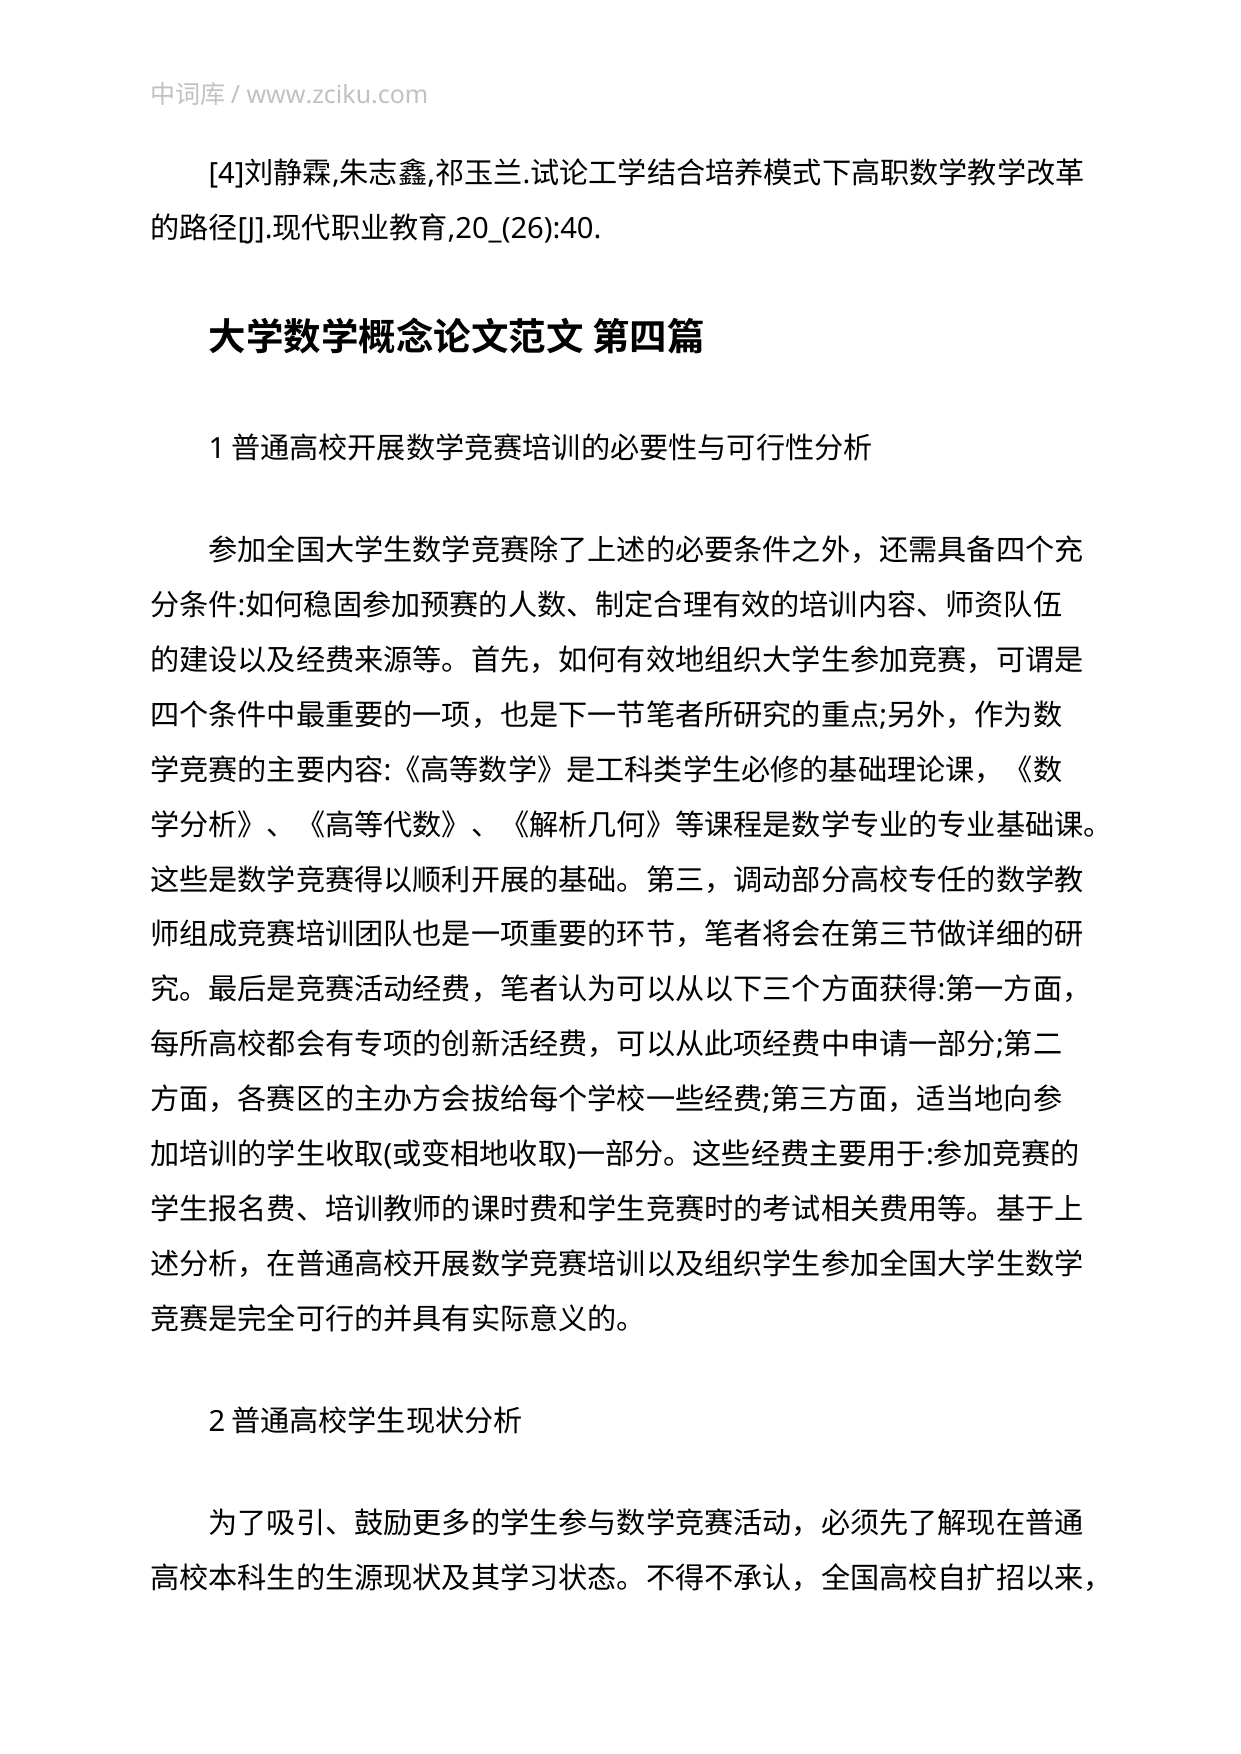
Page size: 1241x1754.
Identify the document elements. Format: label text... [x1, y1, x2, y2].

text 2普通高校学生现状分析 [150, 1397, 1090, 1440]
text 1普通高校开展数学竞赛培训的必要性与可行性分析 [150, 424, 1090, 467]
text [4]刘静霖,朱志鑫,祁玉兰.试论工学结合培养模式下高职数学教学改革的路径[J].现代职业教育,20_(26):40. [150, 150, 1090, 247]
text 参加全国大学生数学竞赛除了上述的必要条件之外，还需具备四个充分条件:如何稳固参加预赛的人数、制定合理有效的培训内容、师资队伍的建设以及经费来源等。首先，如何有效地组织大学生参加竞赛，可谓是四个条件中最重要的一项，也是下一节笔者所研究的重点;另外，作为数学竞赛的主要内容:《高等数学》是工科类学生必修的基础理论课，《数学分析》、《高等代数》、《解析几何》等课程是数学专业的专业基础课。这些是数学竞赛得以顺利开展的基础。第三，调动部分高校专任的数学教师组成竞赛培训团队也是一项重要的环节，笔者将会在第三节做详细的研究。最后是竞赛活动经费，笔者认为可以从以下三个方面获得:第一方面，每所高校都会有专项的创新活经费，可以从此项经费中申请一部分;第二方面，各赛区的主办方会拔给每个学校一些经费;第三方面，适当地向参加培训的学生收取(或变相地收取)一部分。这些经费主要用于:参加竞赛的学生报名费、培训教师的课时费和学生竞赛时的考试相关费用等。基于上述分析，在普通高校开展数学竞赛培训以及组织学生参加全国大学生数学竞赛是完全可行的并具有实际意义的。 [150, 526, 1090, 1338]
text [150, 1499, 1090, 1597]
text 大学数学概念论文范文 第四篇 [150, 307, 1090, 361]
